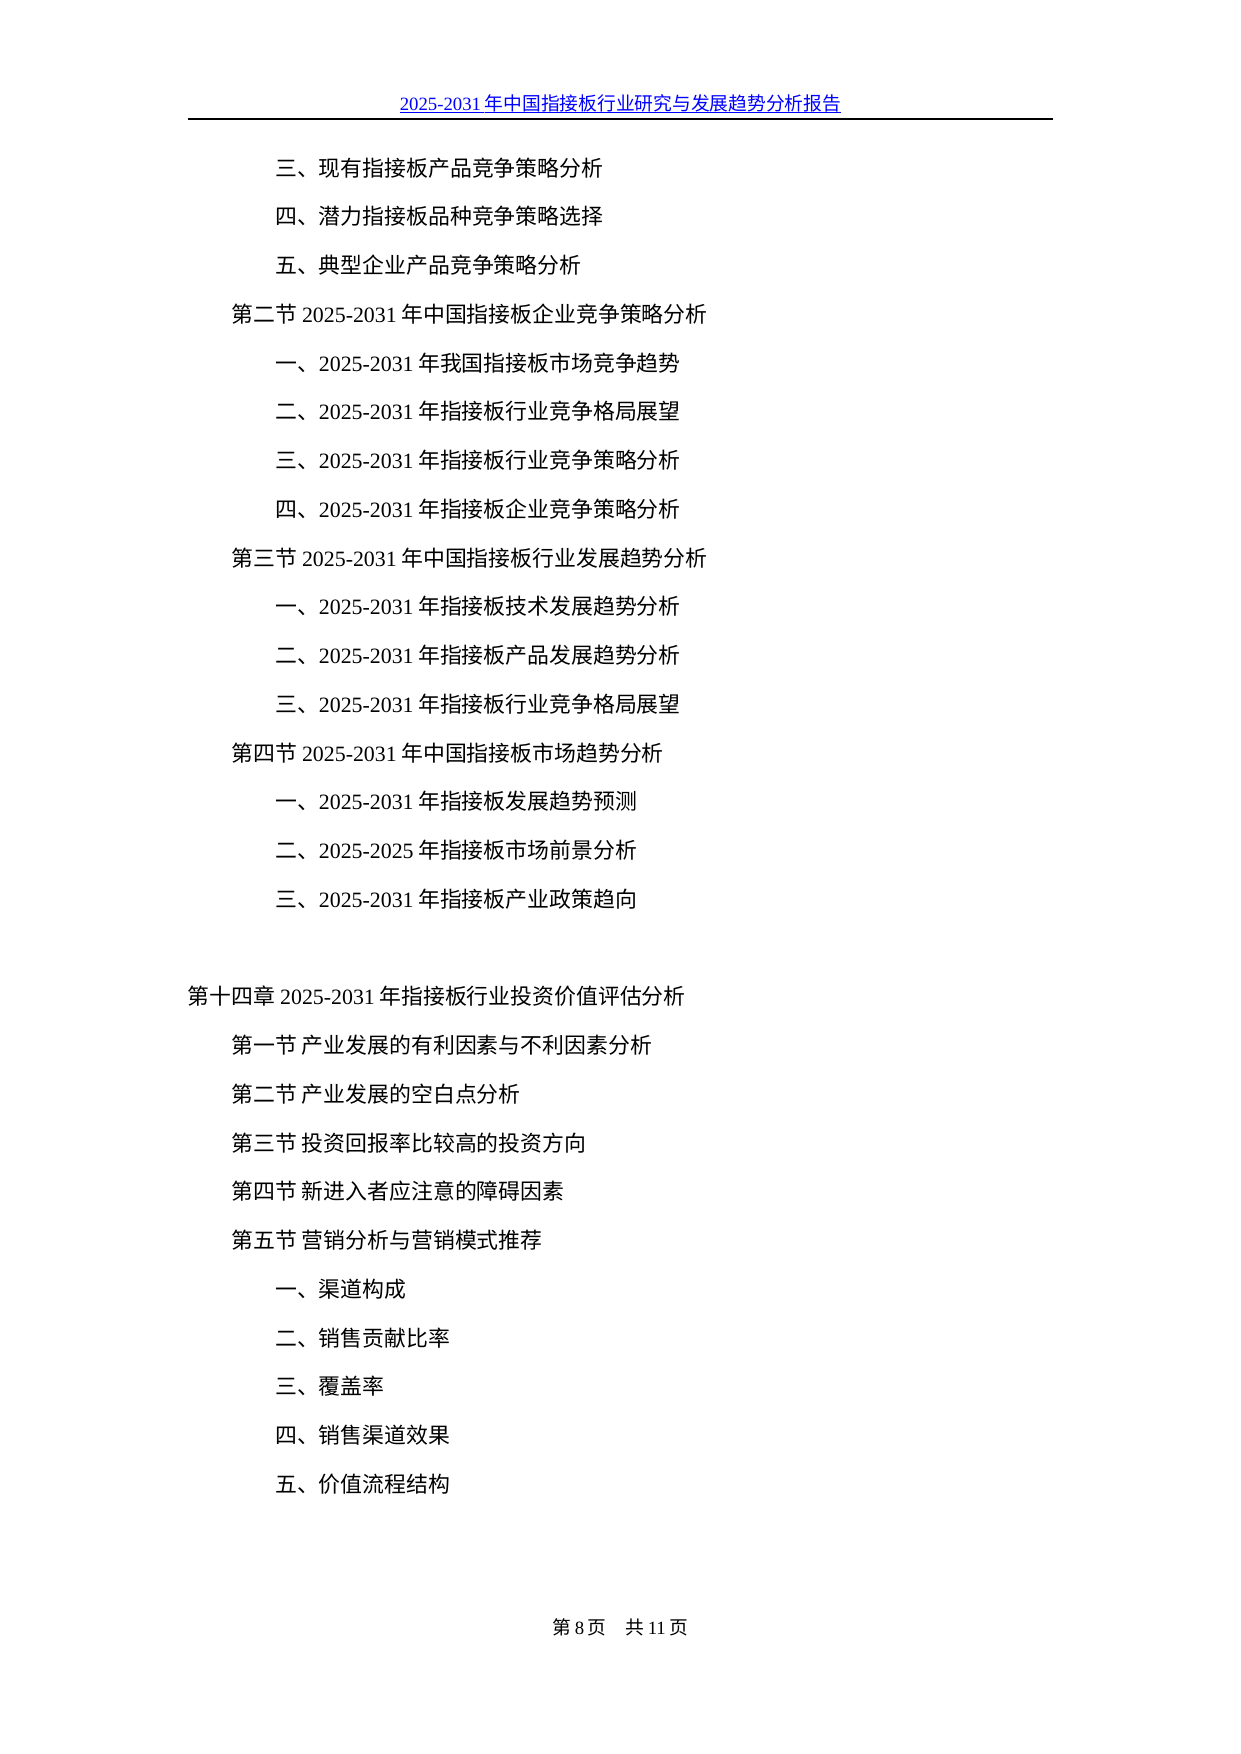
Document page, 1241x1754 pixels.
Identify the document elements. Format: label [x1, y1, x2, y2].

text [187, 150, 1053, 1499]
